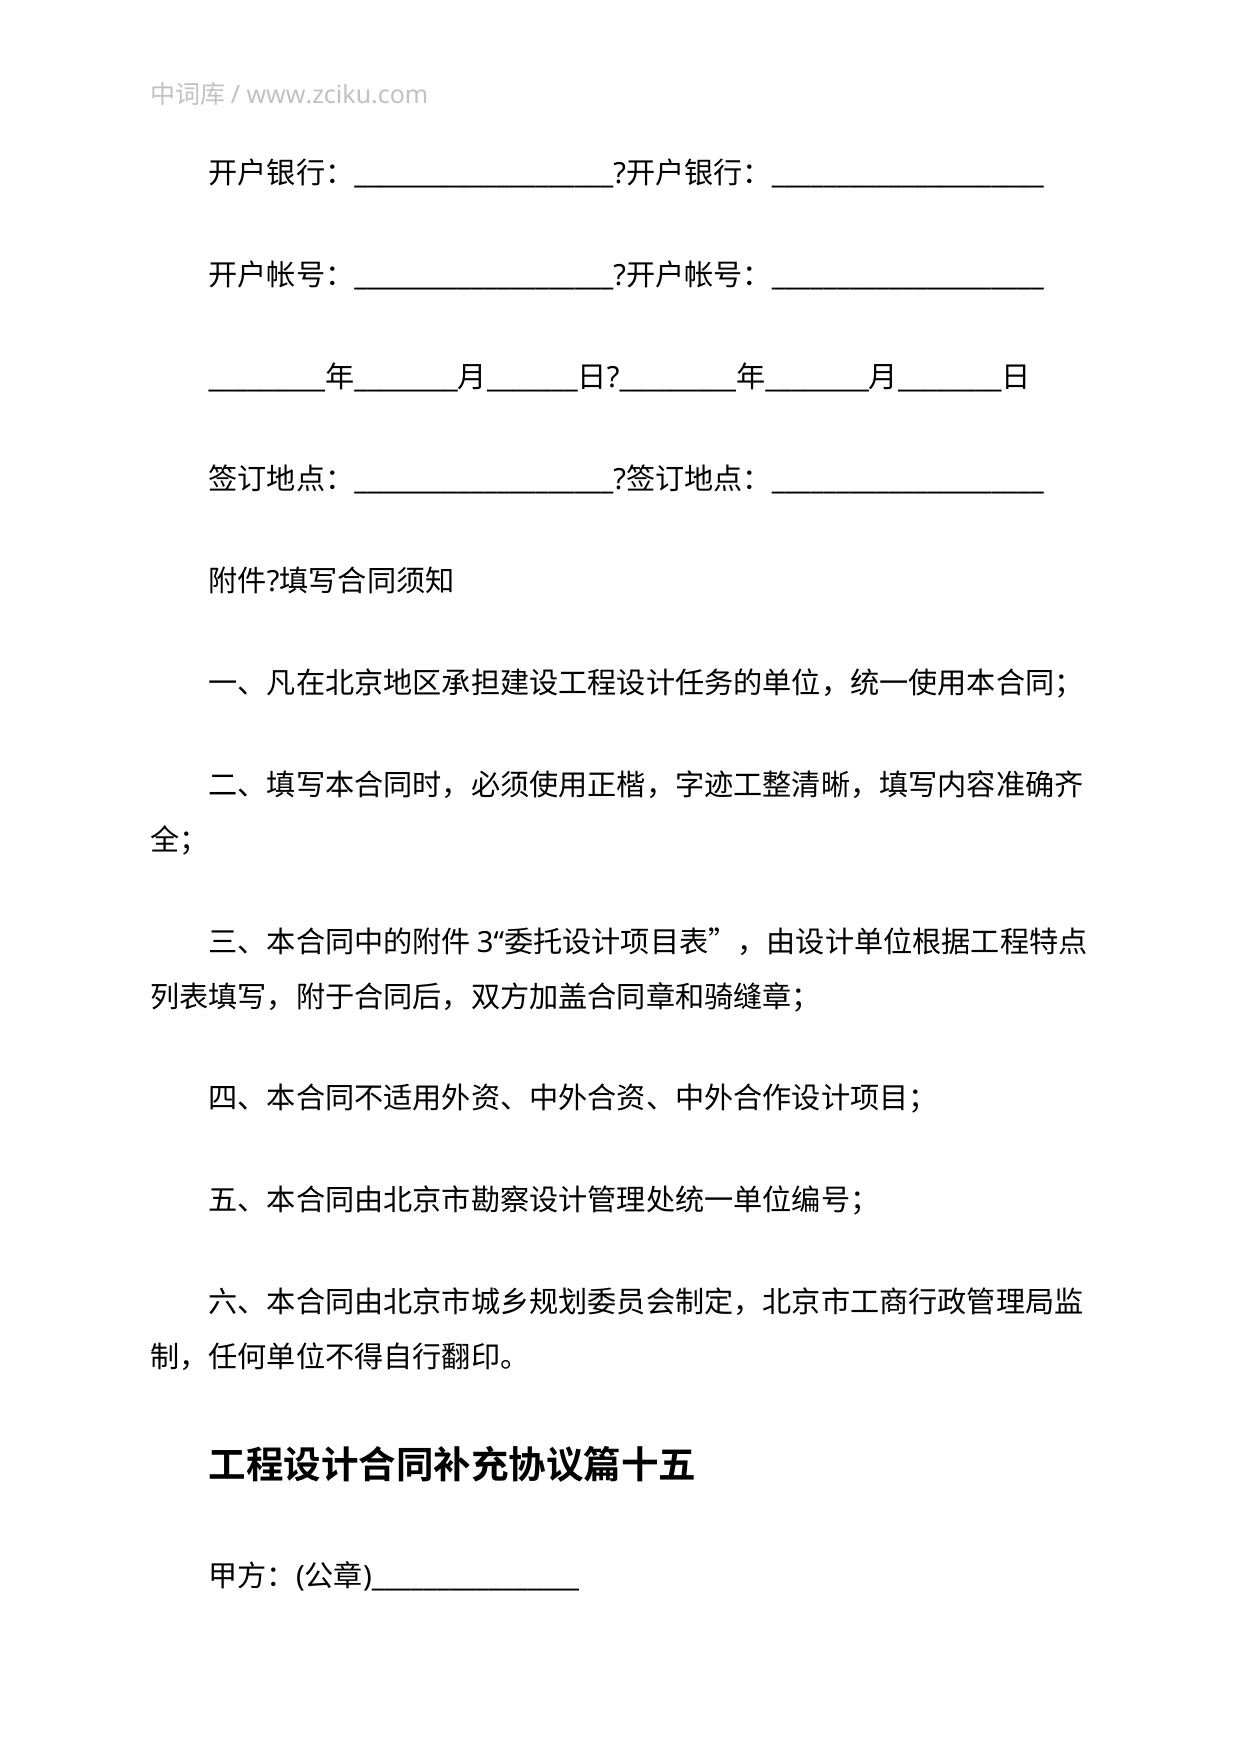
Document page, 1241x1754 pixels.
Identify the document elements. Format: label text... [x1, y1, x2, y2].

text 附件?填写合同须知 [150, 558, 1090, 600]
text 一、凡在北京地区承担建设工程设计任务的单位，统一使用本合同； [150, 660, 1090, 702]
text 开户银行：____________________?开户银行：_____________________ [150, 150, 1090, 192]
text 签订地点：____________________?签订地点：_____________________ [150, 456, 1090, 498]
text 二、填写本合同时，必须使用正楷，字迹工整清晰，填写内容准确齐全； [150, 762, 1090, 859]
text 四、本合同不适用外资、中外合资、中外合作设计项目； [150, 1075, 1090, 1117]
text 五、本合同由北京市勘察设计管理处统一单位编号； [150, 1177, 1090, 1219]
text 三、本合同中的附件3“委托设计项目表”，由设计单位根据工程特点列表填写，附于合同后，双方加盖合同章和骑缝章； [150, 918, 1090, 1016]
text 开户帐号：____________________?开户帐号：_____________________ [150, 252, 1090, 294]
text 六、本合同由北京市城乡规划委员会制定，北京市工商行政管理局监制，任何单位不得自行翻印。 [150, 1279, 1090, 1376]
text _________年________月_______日?_________年________月________日 [150, 354, 1090, 396]
text 甲方：(公章)________________ [150, 1553, 1090, 1595]
text 工程设计合同补充协议篇十五 [150, 1435, 1090, 1489]
